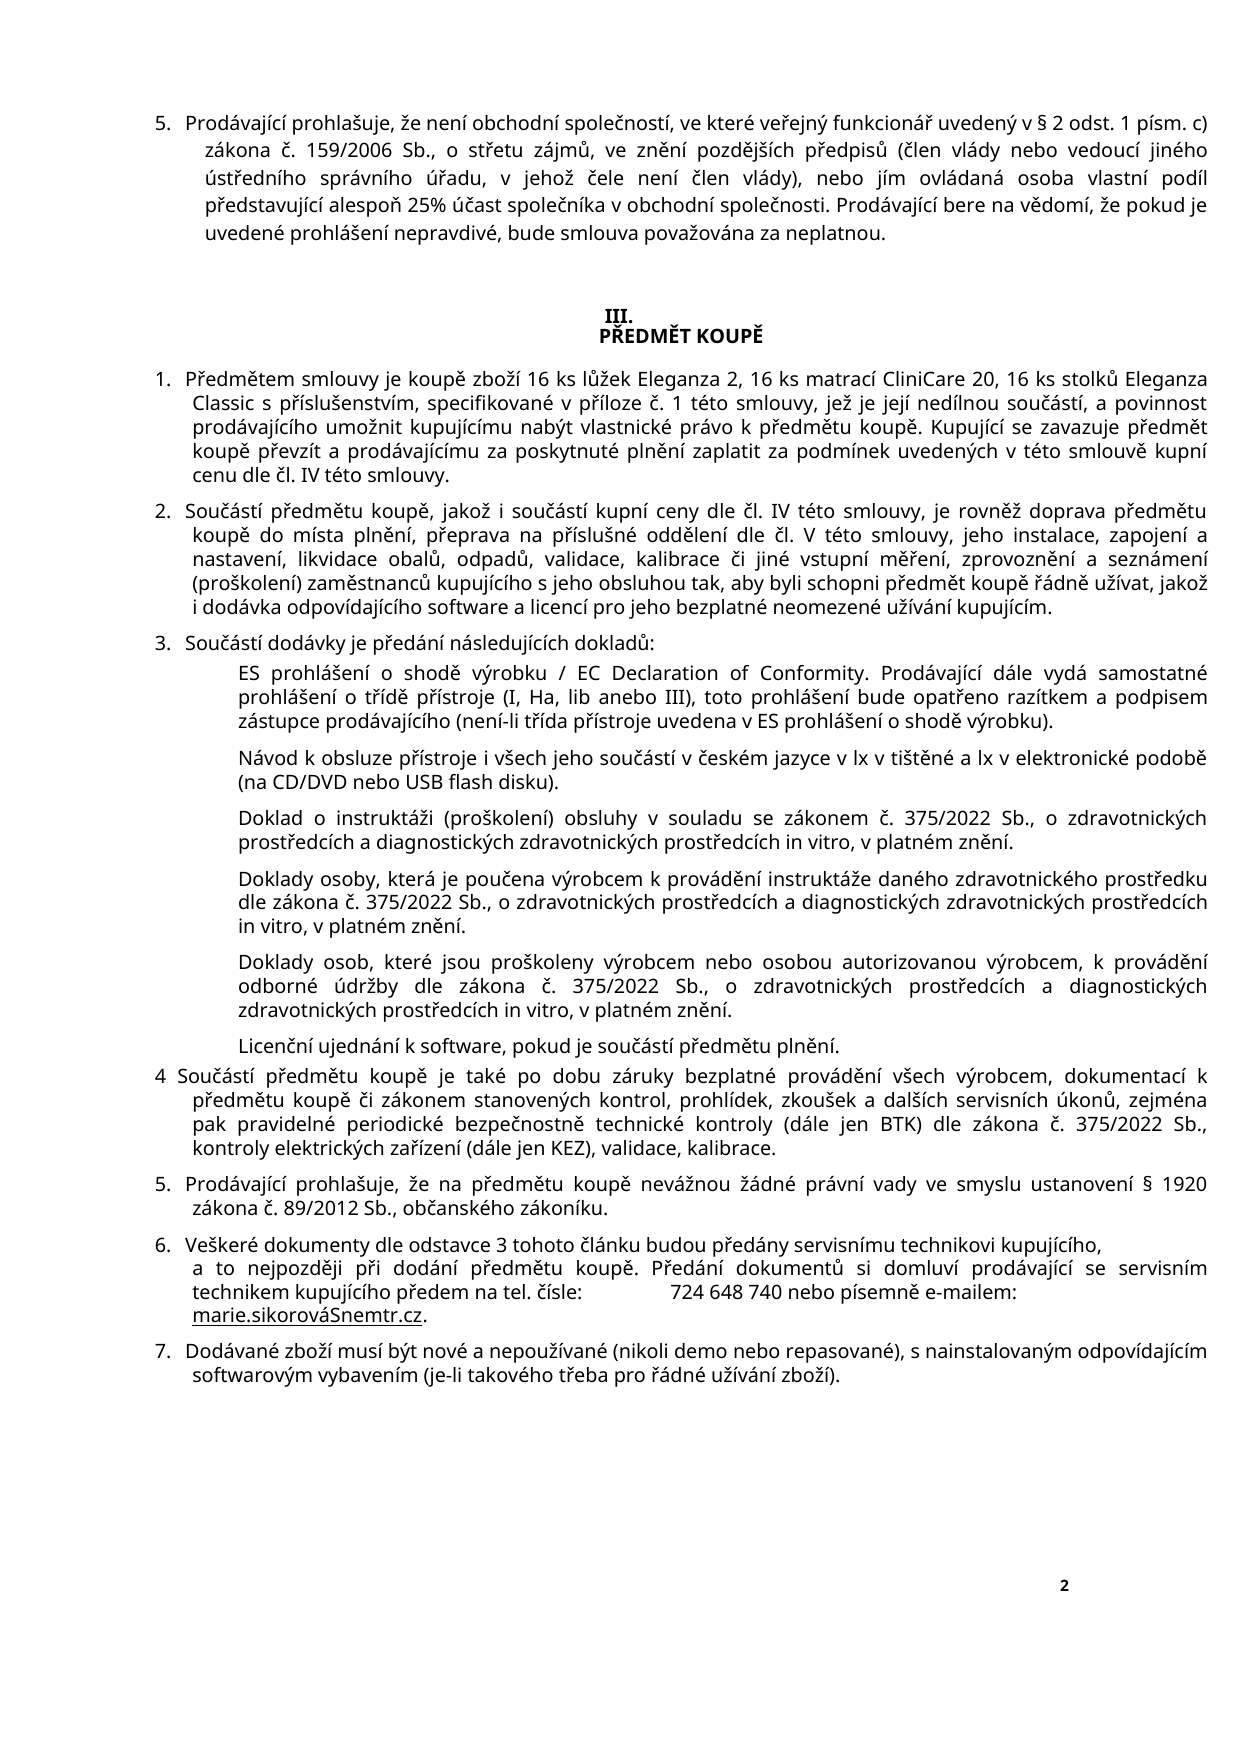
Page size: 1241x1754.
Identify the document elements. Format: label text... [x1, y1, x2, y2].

list Prodávající prohlašuje, že na předmětu koupě nevážnou žádné právní vady ve smyslu ustanovení § 1920 zákona č. 89/2012 Sb., občanského zákoníku. [154, 1173, 1209, 1221]
text ES prohlášení o shodě výrobku / EC Declaration of Conformity. Prodávající dále vydá samostatné prohlášení o třídě přístroje (I, Ha, lib anebo III), toto prohlášení bude opatřeno razítkem a podpisem zástupce prodávajícího (není-li třída přístroje uvedena v ES prohlášení o shodě výrobku). [238, 662, 1209, 733]
text marie.sikorováSnemtr.cz. [192, 1304, 1209, 1328]
list Předmětem smlouvy je koupě zboží 16 ks lůžek Eleganza 2, 16 ks matrací CliniCare 20, 16 ks stolků Eleganza Classic s příslušenstvím, specifikované v příloze č. 1 této smlouvy, jež je její nedílnou součástí, a povinnost prodávajícího umožnit kupujícímu nabýt vlastnické právo k předmětu koupě. Kupující se zavazuje předmět koupě převzít a prodávajícímu za poskytnuté plnění zaplatit za podmínek uvedených v této smlouvě kupní cenu dle čl. IV této smlouvy. [154, 367, 1209, 487]
text Doklady osoby, která je poučena výrobcem k provádění instruktáže daného zdravotnického prostředku dle zákona č. 375/2022 Sb., o zdravotnických prostředcích a diagnostických zdravotnických prostředcích in vitro, v platném znění. [238, 867, 1209, 938]
text Licenční ujednání k software, pokud je součástí předmětu plnění. [238, 1038, 1209, 1057]
text a to nejpozději při dodání předmětu koupě. Předání dokumentů si domluví prodávající se servisním technikem kupujícího předem na tel. čísle: 724 648 740 nebo písemně e-mailem: [192, 1257, 1209, 1304]
list Dodávané zboží musí být nové a nepoužívané (nikoli demo nebo repasované), s nainstalovaným odpovídajícím softwarovým vybavením (je-li takového třeba pro řádné užívání zboží). [154, 1340, 1209, 1388]
text III. [604, 308, 1209, 328]
list Součástí dodávky je předání následujících dokladů: [154, 635, 339, 655]
list Součástí dodávky je předání následujících dokladů: [328, 635, 1209, 655]
text Návod k obsluze přístroje i všech jeho součástí v českém jazyce v lx v tištěné a lx v elektronické podobě (na CD/DVD nebo USB flash disku). [238, 746, 1209, 794]
text PŘEDMĚT KOUPĚ [154, 328, 1207, 348]
list Prodávající prohlašuje, že není obchodní společností, ve které veřejný funkcionář uvedený v § 2 odst. 1 písm. c) zákona č. 159/2006 Sb., o střetu zájmů, ve znění pozdějších předpisů (člen vlády nebo vedoucí jiného ústředního správního úřadu, v jehož čele není člen vlády), nebo jím ovládaná osoba vlastní podíl představující alespoň 25% účast společníka v obchodní společnosti. Prodávající bere na vědomí, že pokud je uvedené prohlášení nepravdivé, bude smlouva považována za neplatnou. [154, 108, 1209, 246]
list Veškeré dokumenty dle odstavce 3 tohoto článku budou předány servisnímu technikovi kupujícího, [154, 1233, 1209, 1257]
text 4 Součástí předmětu koupě je také po dobu záruky bezplatné provádění všech výrobcem, dokumentací k předmětu koupě či zákonem stanovených kontrol, prohlídek, zkoušek a dalších servisních úkonů, zejména pak pravidelné periodické bezpečnostně technické kontroly (dále jen BTK) dle zákona č. 375/2022 Sb., kontroly elektrických zařízení (dále jen KEZ), validace, kalibrace. [154, 1064, 1209, 1160]
text Doklad o instruktáži (proškolení) obsluhy v souladu se zákonem č. 375/2022 Sb., o zdravotnických prostředcích a diagnostických zdravotnických prostředcích in vitro, v platném znění. [238, 806, 1209, 854]
list Součástí předmětu koupě, jakož i součástí kupní ceny dle čl. IV této smlouvy, je rovněž doprava předmětu koupě do místa plnění, přeprava na příslušné oddělení dle čl. V této smlouvy, jeho instalace, zapojení a nastavení, likvidace obalů, odpadů, validace, kalibrace či jiné vstupní měření, zprovoznění a seznámení (proškolení) zaměstnanců kupujícího s jeho obsluhou tak, aby byli schopni předmět koupě řádně užívat, jakož i dodávka odpovídajícího software a licencí pro jeho bezplatné neomezené užívání kupujícím. [154, 499, 1209, 619]
text Doklady osob, které jsou proškoleny výrobcem nebo osobou autorizovanou výrobcem, k provádění odborné údržby dle zákona č. 375/2022 Sb., o zdravotnických prostředcích a diagnostických zdravotnických prostředcích in vitro, v platném znění. [238, 950, 1209, 1022]
